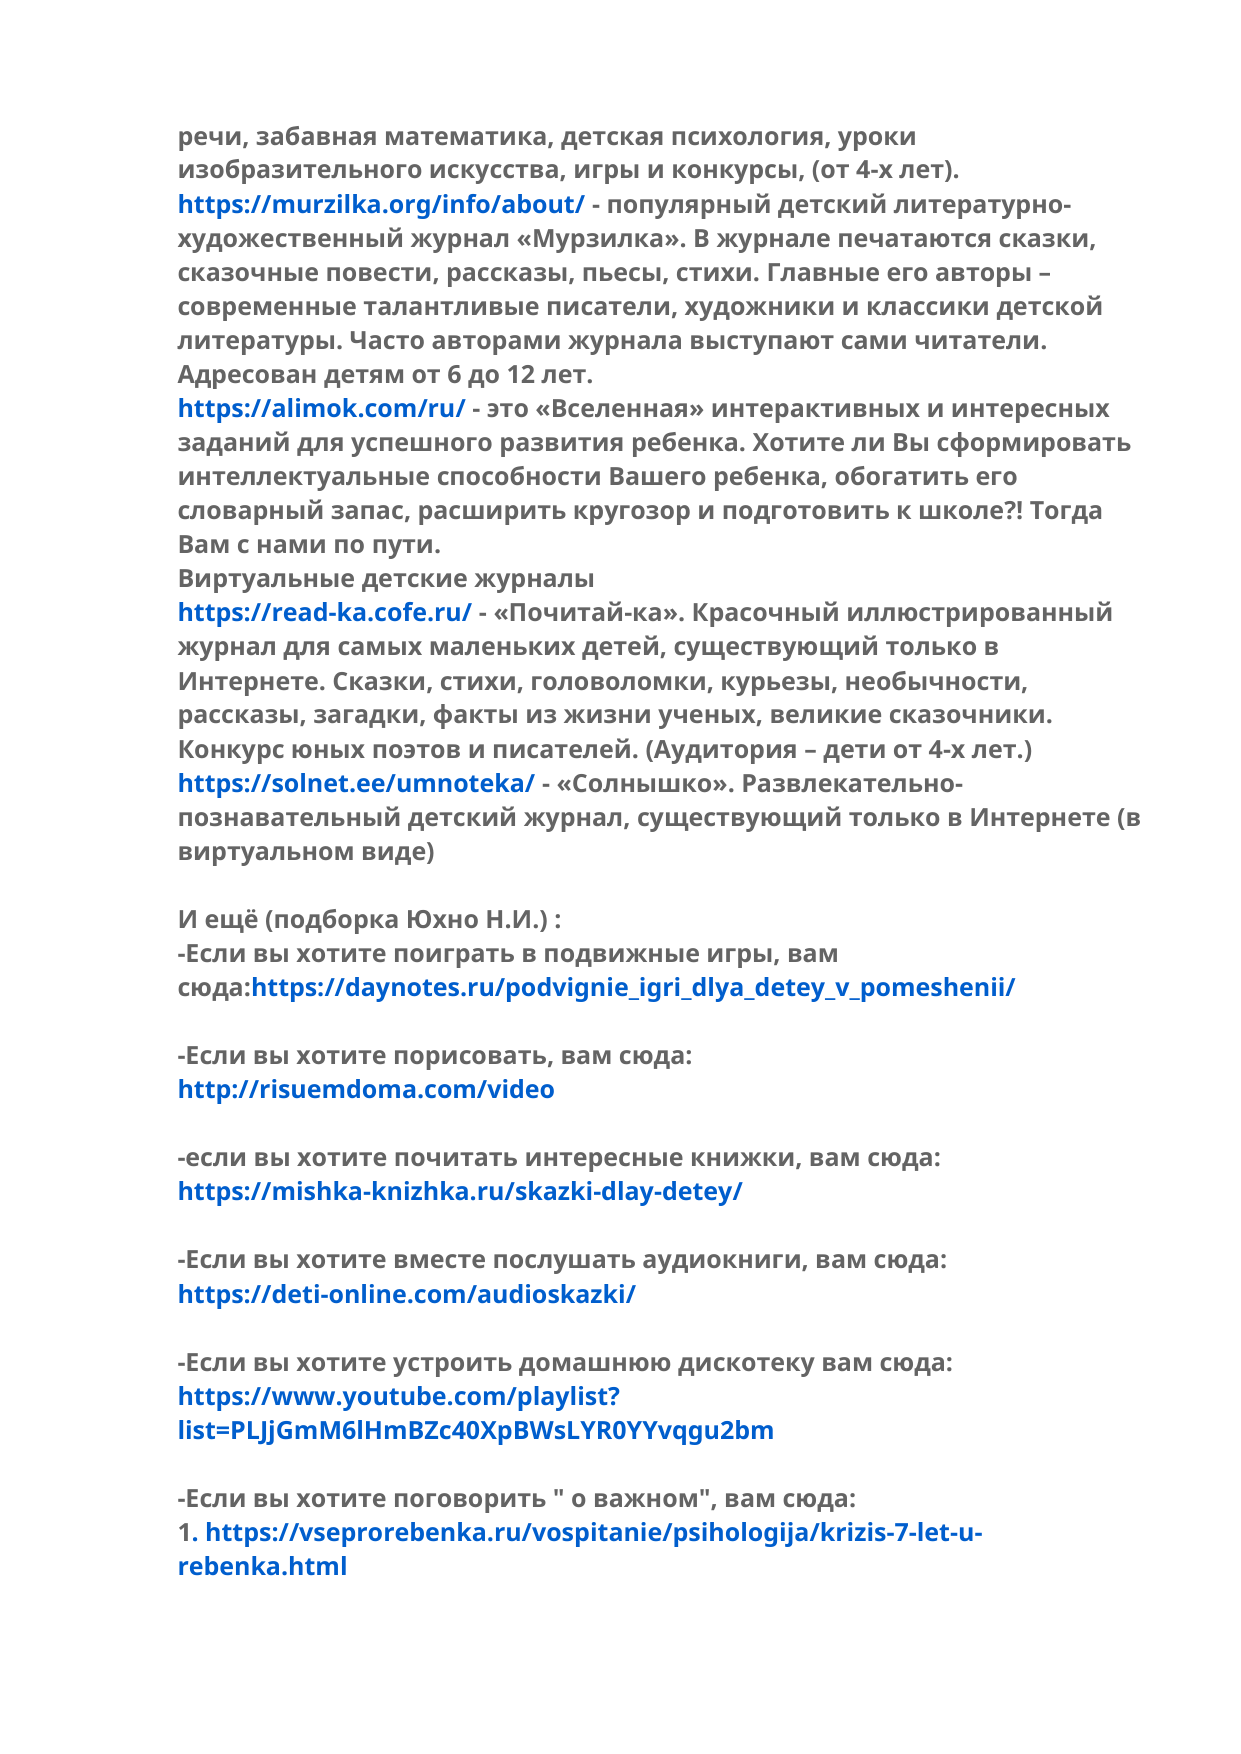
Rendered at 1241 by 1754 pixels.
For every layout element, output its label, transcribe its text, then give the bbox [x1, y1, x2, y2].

text https://www.youtube.com/playlist?list=PLJjGmM6lHmBZc40XpBWsLYR0YYvqgu2bm [177, 1378, 1152, 1447]
text https://murzilka.org/info/about/ - популярный детский литературно-художественный журнал «Мурзилка». В журнале печатаются сказки, сказочные повести, рассказы, пьесы, стихи. Главные его авторы – современные талантливые писатели, художники и классики детской литературы. Часто авторами журнала выступают сами читатели. Адресован детям от 6 до 12 лет. [177, 186, 1152, 391]
text https://mishka-knizhka.ru/skazki-dlay-detey/ [177, 1174, 1152, 1208]
text 1. https://vseprorebenka.ru/vospitanie/psihologija/krizis-7-let-u-rebenka.html [177, 1515, 1152, 1583]
text И ещё (подборка Юхно Н.И.) : -Если вы хотите поиграть в подвижные игры, вам сюда:https://daynotes.ru/podvignie_igri_dlya_detey_v_pomeshenii/ [177, 902, 1152, 1004]
text -Если вы хотите устроить домашнюю дискотеку вам сюда: [177, 1344, 1152, 1378]
text -если вы хотите почитать интересные книжки, вам сюда: [177, 1140, 1152, 1174]
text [177, 118, 1152, 186]
text -Если вы хотите поговорить " о важном", вам сюда: [177, 1481, 1152, 1515]
text https://deti-online.com/audioskazki/ [177, 1276, 1152, 1310]
text https://solnet.ee/umnoteka/ - «Солнышко». Развлекательно- познавательный детский журнал, существующий только в Интернете (в виртуальном виде) [177, 765, 1152, 867]
text -Если вы хотите вместе послушать аудиокниги, вам сюда: [177, 1242, 1152, 1276]
text http://risuemdoma.com/video [177, 1072, 1152, 1106]
text -Если вы хотите порисовать, вам сюда: [177, 1038, 1152, 1072]
text https://alimok.com/ru/ - это «Вселенная» интерактивных и интересных заданий для успешного развития ребенка. Хотите ли Вы сформировать интеллектуальные способности Вашего ребенка, обогатить его словарный запас, расширить кругозор и подготовить к школе?! Тогда Вам с нами по пути. [441, 391, 1152, 561]
text https://read-ka.cofe.ru/ - «Почитай-ка». Красочный иллюстрированный журнал для самых маленьких детей, существующий только в Интернете. Сказки, стихи, головоломки, курьезы, необычности, рассказы, загадки, факты из жизни ученых, великие сказочники. Конкурс юных поэтов и писателей. (Аудитория – дети от 4-х лет.) [177, 595, 1152, 765]
text Виртуальные детские журналы [177, 561, 1152, 595]
